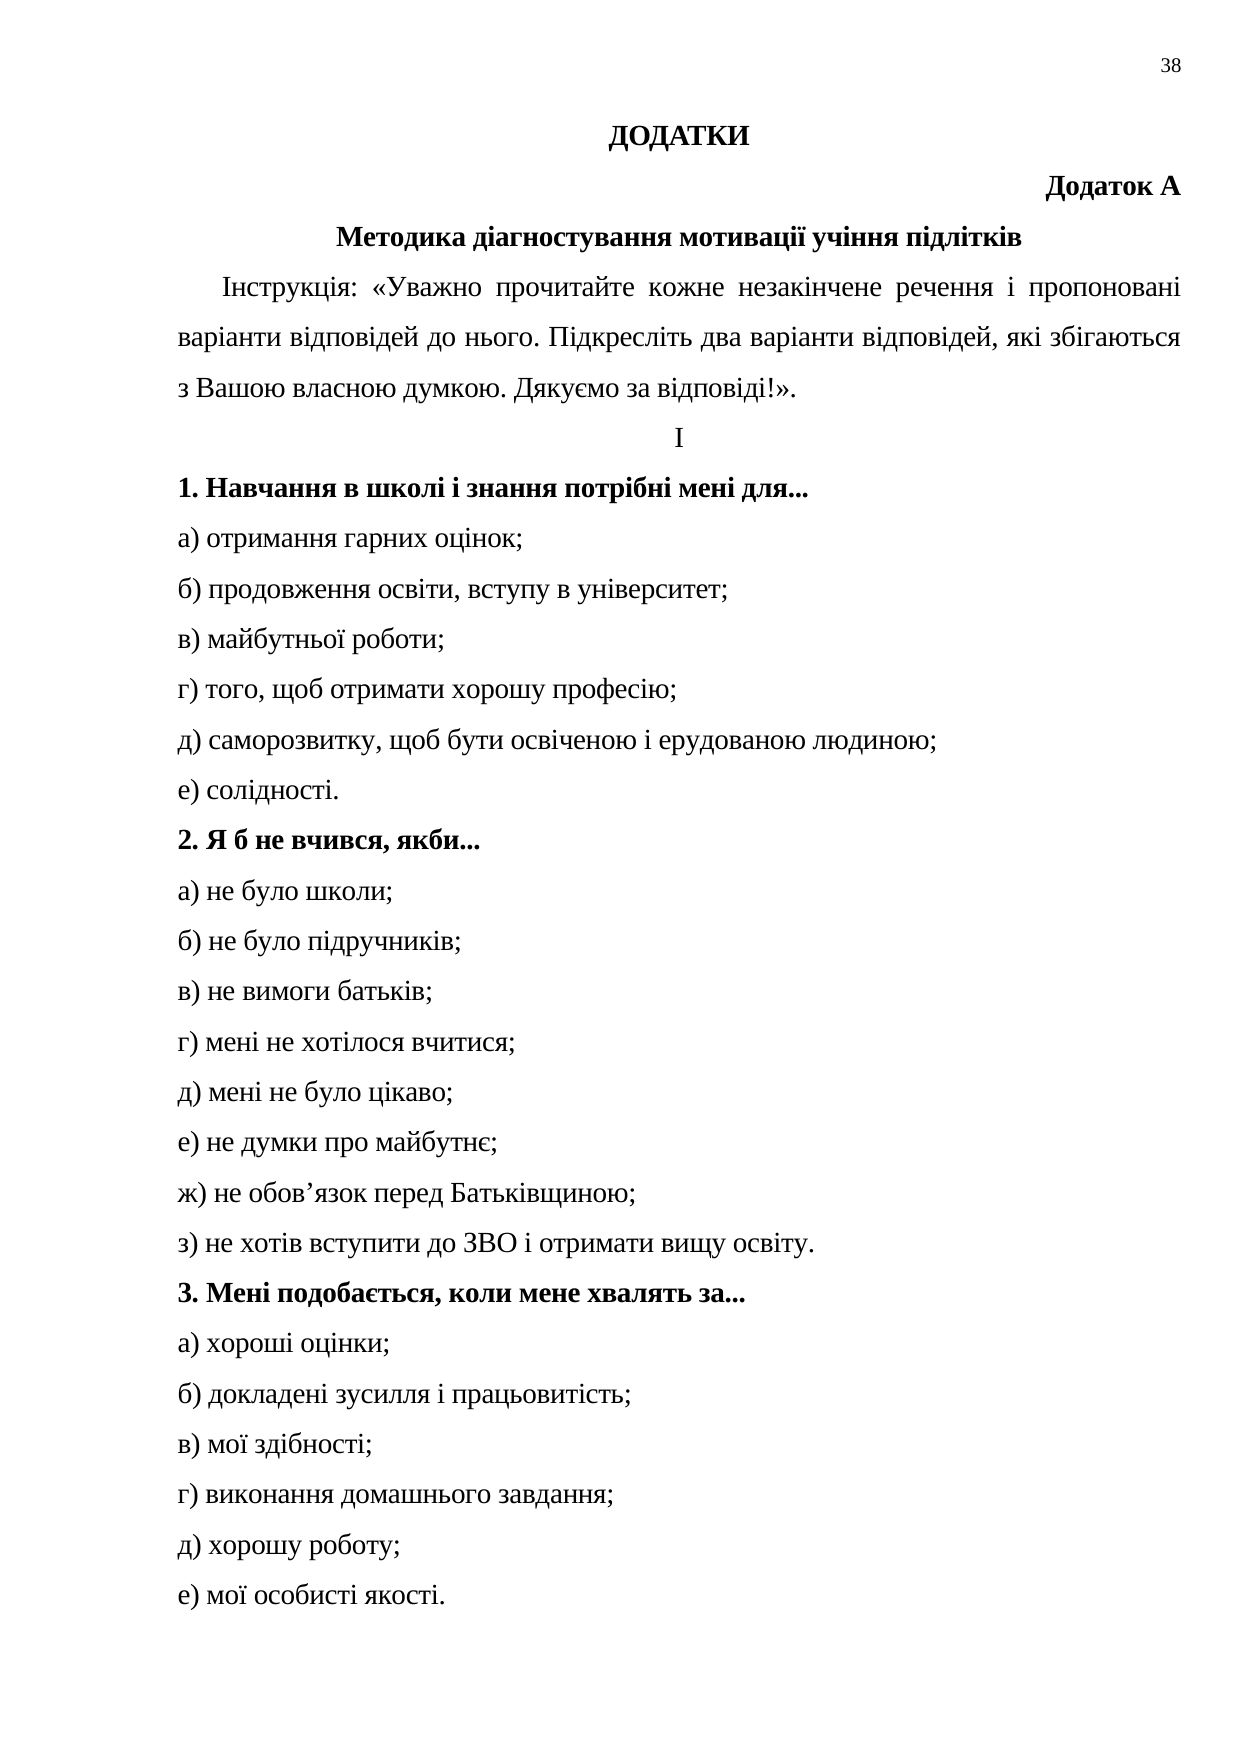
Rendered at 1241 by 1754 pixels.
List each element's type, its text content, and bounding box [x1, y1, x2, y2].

subtitle Додатки [177, 118, 1181, 152]
text д) мені не було цікаво; [177, 1074, 1181, 1108]
text Методика діагностування мотивації учіння підлітків [177, 219, 1181, 252]
text д) саморозвитку, щоб бути освіченою і ерудованою людиною; [177, 722, 1181, 755]
text д) хорошу роботу; [177, 1527, 1181, 1560]
text Додаток А [177, 168, 1181, 202]
text б) не було підручників; [177, 923, 1181, 957]
text а) хороші оцінки; [177, 1326, 1181, 1359]
text е) солідності. [177, 772, 1181, 806]
text 2. Я б не вчився, якби... [177, 822, 1181, 856]
text в) не вимоги батьків; [177, 973, 1181, 1007]
text г) того, щоб отримати хорошу професію; [177, 672, 1181, 705]
text е) не думки про майбутнє; [177, 1124, 1181, 1158]
text ж) не обов’язок перед Батьківщиною; [177, 1175, 1181, 1208]
text Інструкція: «Уважно прочитайте кожне незакінчене речення і пропоновані варіанти відповідей до нього. Підкресліть два варіанти відповідей, які збігаються з Вашою власною думкою. Дякуємо за відповіді!». [177, 269, 1181, 403]
text е) мої особисті якості. [177, 1577, 1181, 1611]
text б) продовження освіти, вступу в університет; [177, 571, 1181, 604]
text в) майбутньої роботи; [177, 621, 1181, 655]
text 1. Навчання в школі і знання потрібні мені для... [177, 470, 1181, 504]
text I [177, 420, 1181, 453]
text а) отримання гарних оцінок; [177, 521, 1181, 554]
text г) виконання домашнього завдання; [177, 1477, 1181, 1510]
text б) докладені зусилля і працьовитість; [177, 1376, 1181, 1409]
text 3. Мені подобається, коли мене хвалять за... [177, 1275, 1181, 1309]
text а) не було школи; [177, 873, 1181, 906]
text г) мені не хотілося вчитися; [177, 1024, 1181, 1057]
text в) мої здібності; [177, 1426, 1181, 1460]
text з) не хотів вступити до ЗВО і отримати вищу освіту. [177, 1225, 1181, 1258]
